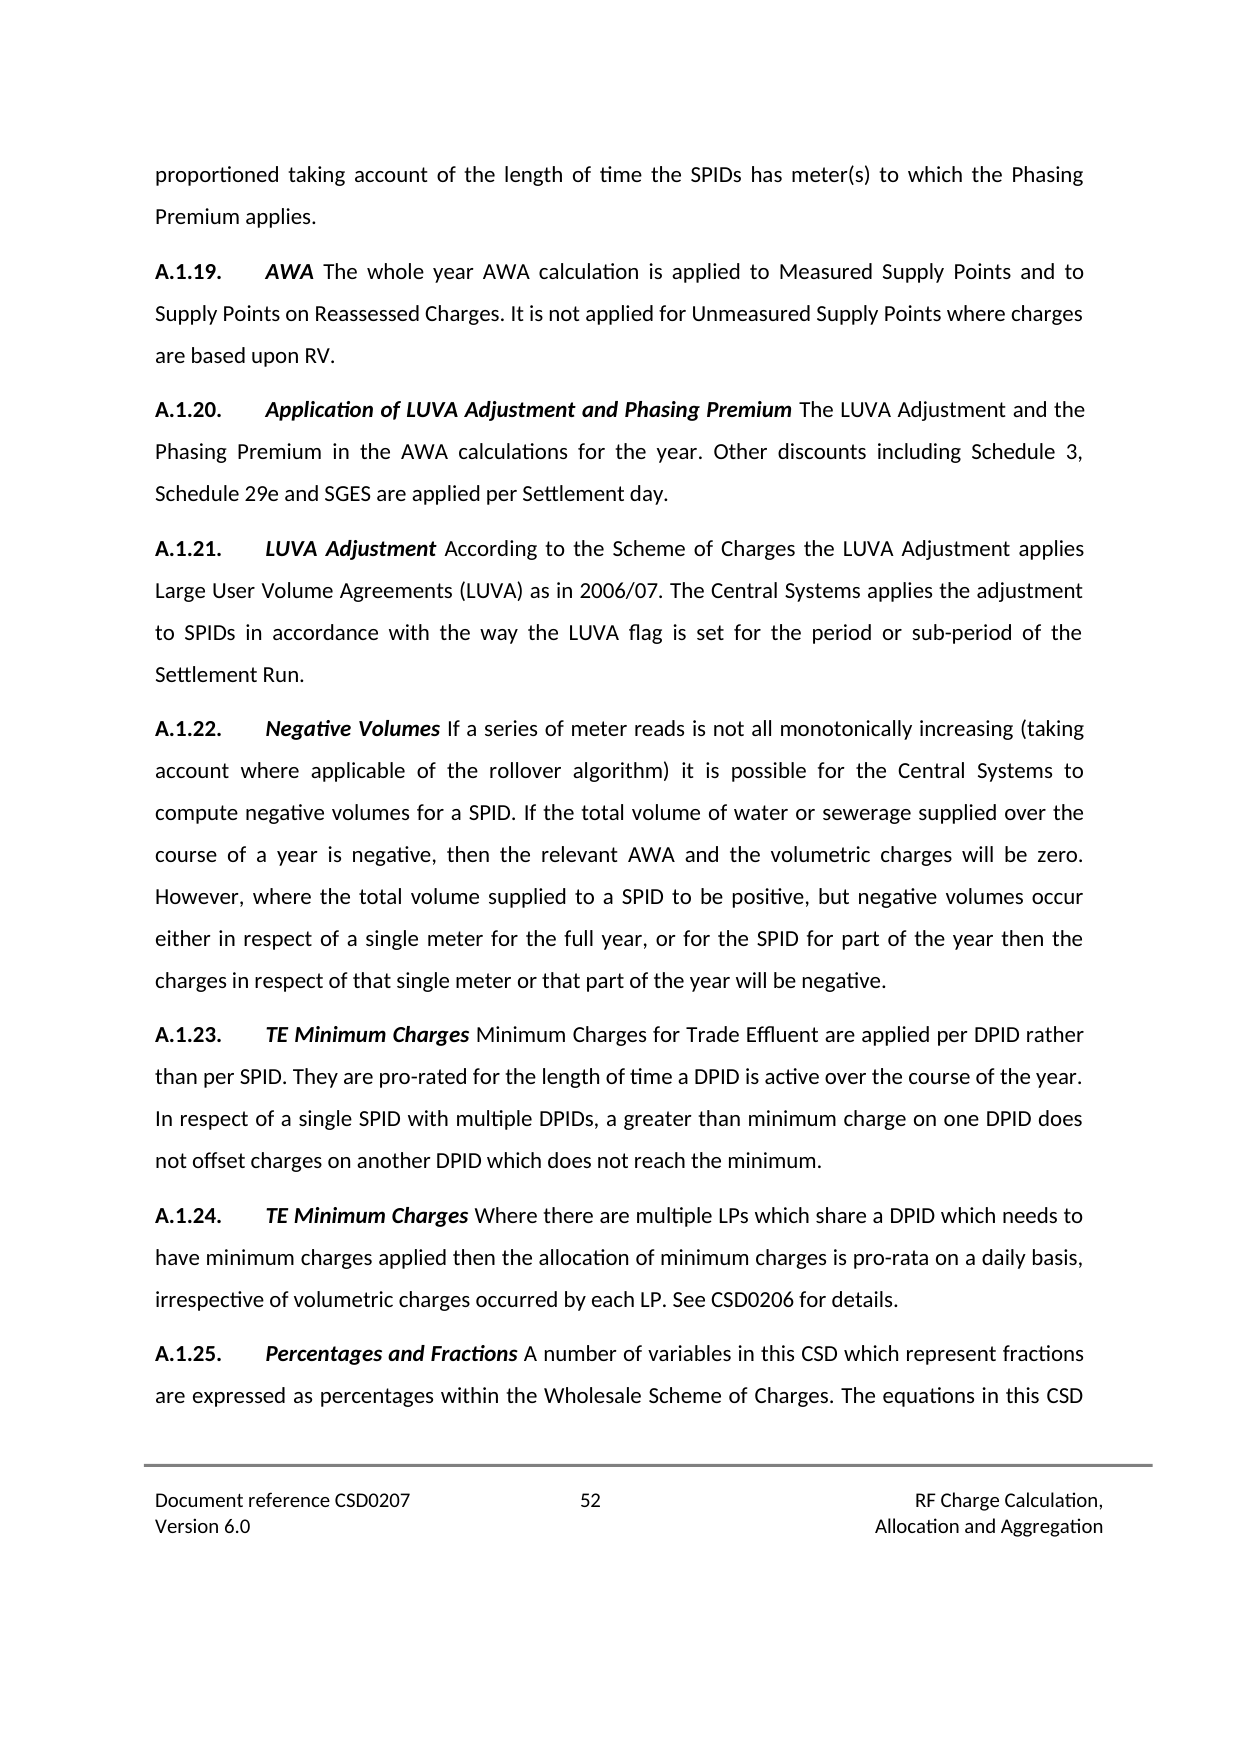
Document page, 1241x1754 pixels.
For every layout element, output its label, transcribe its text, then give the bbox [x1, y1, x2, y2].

list AWA The whole year AWA calculation is applied to Measured Supply Points and to Supply Points on Reassessed Charges. It is not applied for Unmeasured Supply Points where charges are based upon RV. [155, 257, 1085, 369]
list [155, 1339, 1085, 1409]
list TE Minimum Charges Where there are multiple LPs which share a DPID which needs to have minimum charges applied then the allocation of minimum charges is pro-rata on a daily basis, irrespective of volumetric charges occurred by each LP. See CSD0206 for details. [155, 1201, 1085, 1313]
list TE Minimum Charges Minimum Charges for Trade Effluent are applied per DPID rather than per SPID. They are pro-rated for the length of time a DPID is active over the course of the year. In respect of a single SPID with multiple DPIDs, a greater than minimum charge on one DPID does not offset charges on another DPID which does not reach the minimum. [155, 1021, 1086, 1174]
list Application of LUVA Adjustment and Phasing Premium The LUVA Adjustment and the Phasing Premium in the AWA calculations for the year. Other discounts including Schedule 3, Schedule 29e and SGES are applied per Settlement day. [155, 395, 1085, 507]
list LUVA Adjustment According to the Scheme of Charges the LUVA Adjustment applies Large User Volume Agreements (LUVA) as in 2006/07. The Central Systems applies the adjustment to SPIDs in accordance with the way the LUVA flag is set for the period or sub-period of the Settlement Run. [155, 534, 1086, 688]
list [155, 160, 1085, 230]
list Negative Volumes If a series of meter reads is not all monotonically increasing (taking account where applicable of the rollover algorithm) it is possible for the Central Systems to compute negative volumes for a SPID. If the total volume of water or sewerage supplied over the course of a year is negative, then the relevant AWA and the volumetric charges will be zero. However, where the total volume supplied to a SPID to be positive, but negative volumes occur either in respect of a single meter for the full year, or for the SPID for part of the year then the charges in respect of that single meter or that part of the year will be negative. [155, 714, 1086, 994]
